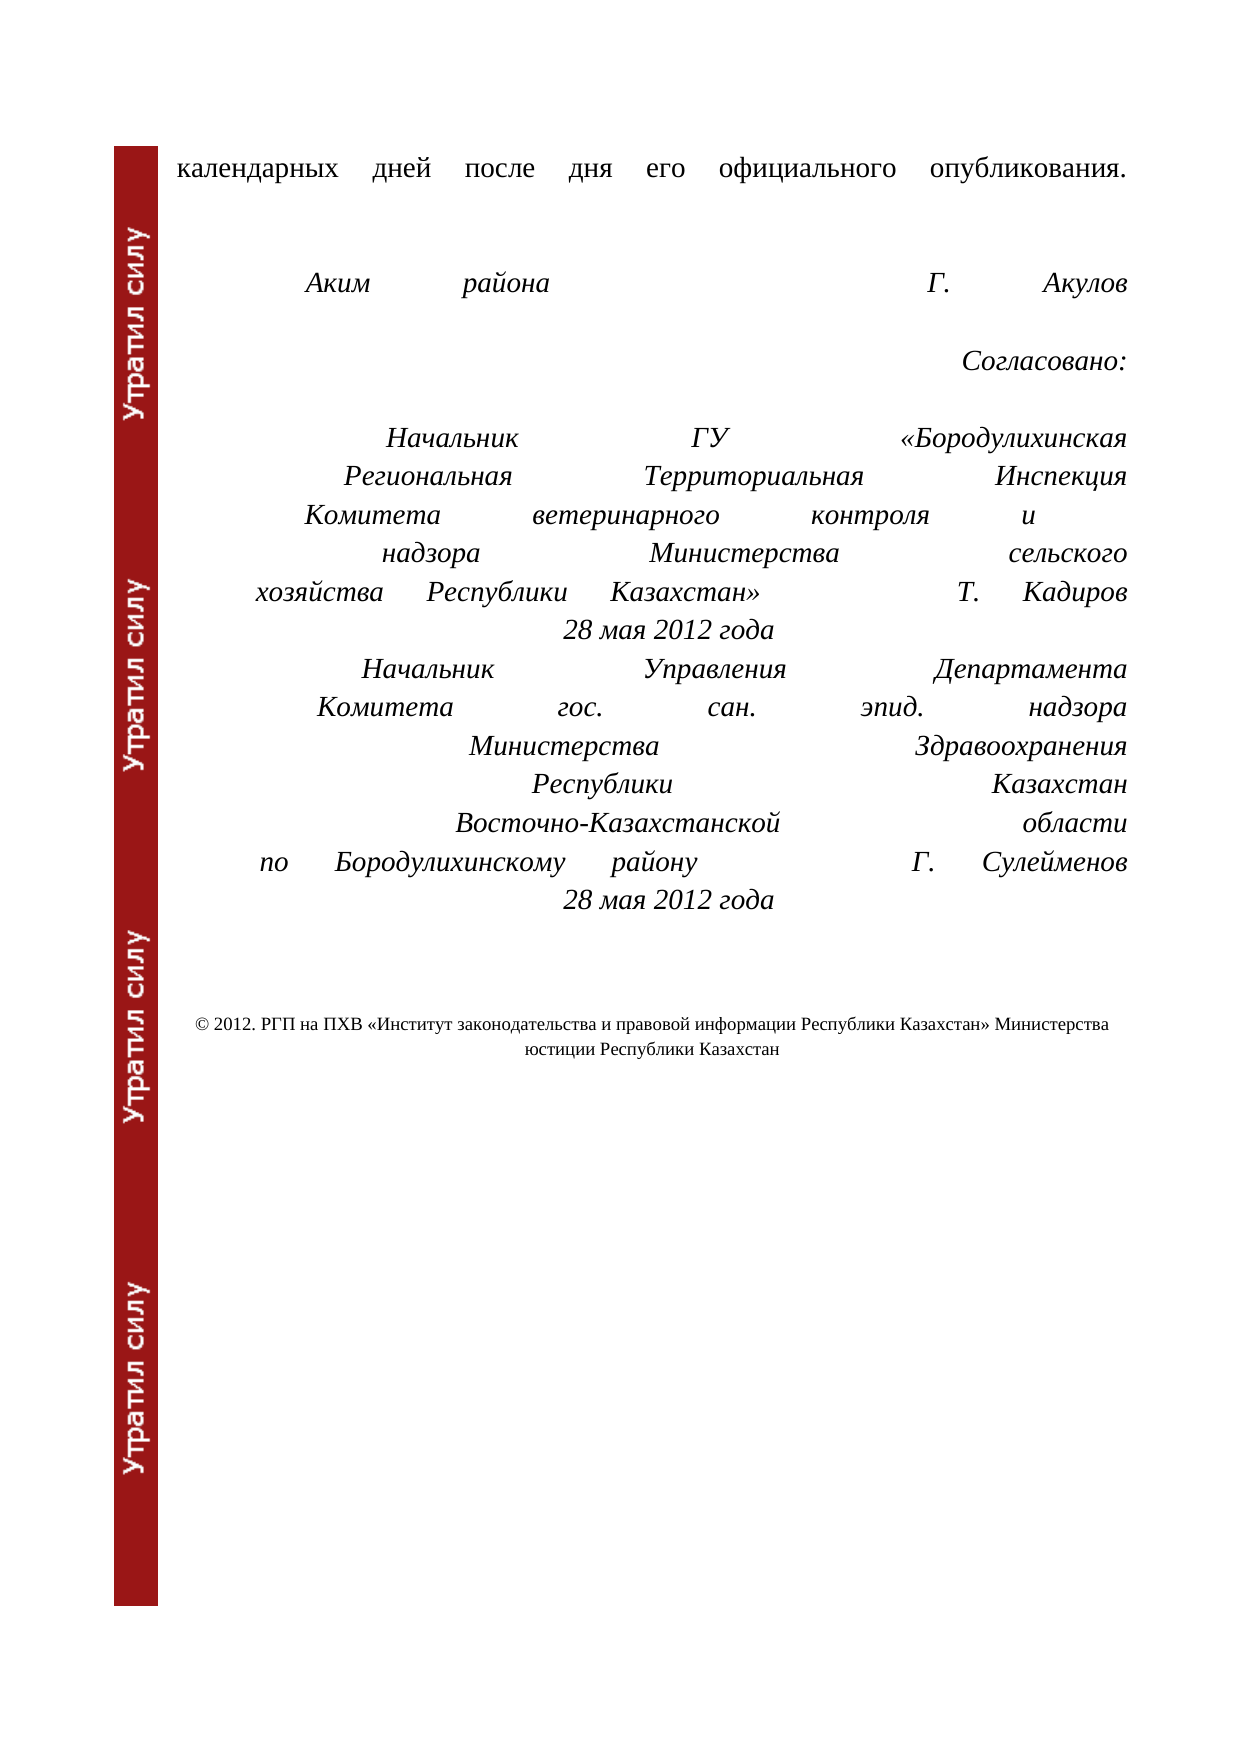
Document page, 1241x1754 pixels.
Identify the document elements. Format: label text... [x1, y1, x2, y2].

picture [114, 146, 158, 150]
picture [114, 646, 158, 651]
text © 2012. РГП на ПХВ «Институт законодательства и правовой информации Республики Казахстан» Министерства юстиции Республики Казахстан [112, 1013, 1128, 1059]
text Начальник Управления Департамента Комитета гос. сан. эпид. надзора Министерства Здравоохранения Республики Казахстан Восточно-Казахстанской области по Бородулихинскому району Г. Сулейменов 28 мая 2012 года [112, 651, 1128, 916]
picture [114, 1059, 158, 1606]
picture [114, 916, 158, 1013]
